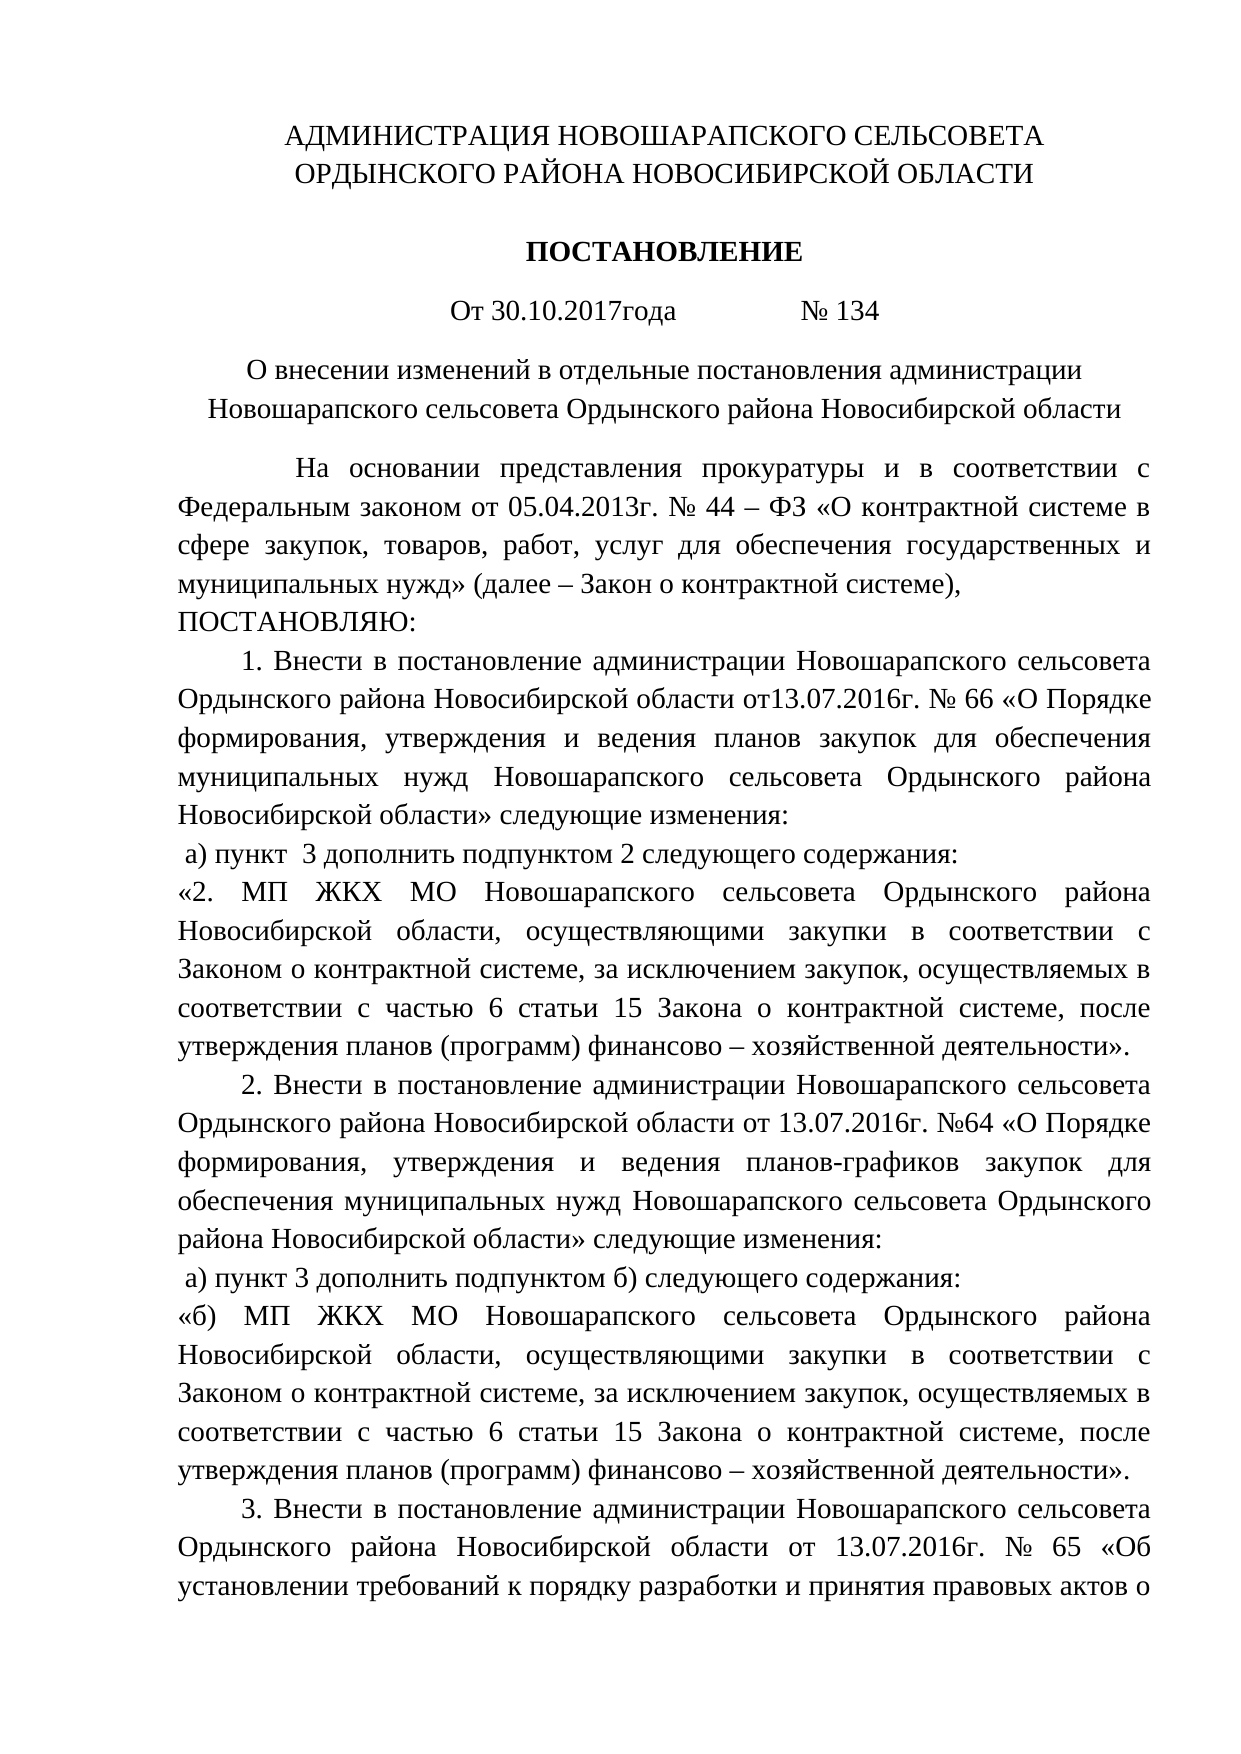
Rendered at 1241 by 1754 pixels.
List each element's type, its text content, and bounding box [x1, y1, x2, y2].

text ПОСТАНОВЛЕНИЕ [177, 234, 1152, 267]
text «б) МП ЖКХ МО Новошарапского сельсовета Ордынского района Новосибирской области, осуществляющими закупки в соответствии с Законом о контрактной системе, за исключением закупок, осуществляемых в соответствии с частью 6 статьи 15 Закона о контрактной системе, после утверждения планов (программ) финансово – хозяйственной деятельности». [177, 1298, 1152, 1486]
text а) пункт 3 дополнить подпунктом б) следующего содержания: [177, 1260, 1152, 1293]
text «2. МП ЖКХ МО Новошарапского сельсовета Ордынского района Новосибирской области, осуществляющими закупки в соответствии с Законом о контрактной системе, за исключением закупок, осуществляемых в соответствии с частью 6 статьи 15 Закона о контрактной системе, после утверждения планов (программ) финансово – хозяйственной деятельности». [177, 874, 1152, 1062]
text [177, 1491, 1152, 1602]
text ОРДЫНСКОГО РАЙОНА НОВОСИБИРСКОЙ ОБЛАСТИ [177, 157, 1152, 190]
text 2. Внести в постановление администрации Новошарапского сельсовета Ордынского района Новосибирской области от 13.07.2016г. №64 «О Порядке формирования, утверждения и ведения планов-графиков закупок для обеспечения муниципальных нужд Новошарапского сельсовета Ордынского района Новосибирской области» следующие изменения: [177, 1067, 1152, 1255]
text а) пункт 3 дополнить подпунктом 2 следующего содержания: [177, 836, 1152, 869]
text 1. Внести в постановление администрации Новошарапского сельсовета Ордынского района Новосибирской области от13.07.2016г. № 66 «О Порядке формирования, утверждения и ведения планов закупок для обеспечения муниципальных нужд Новошарапского сельсовета Ордынского района Новосибирской области» следующие изменения: [177, 643, 1152, 831]
text АДМИНИСТРАЦИЯ НОВОШАРАПСКОГО СЕЛЬСОВЕТА [177, 118, 1152, 152]
text ПОСТАНОВЛЯЮ: [177, 604, 1152, 638]
text От 30.10.2017года № 134 [177, 293, 1152, 327]
text На основании представления прокуратуры и в соответствии с Федеральным законом от 05.04.2013г. № 44 – ФЗ «О контрактной системе в сфере закупок, товаров, работ, услуг для обеспечения государственных и муниципальных нужд» (далее – Закон о контрактной системе), [177, 450, 1152, 599]
text О внесении изменений в отдельные постановления администрации Новошарапского сельсовета Ордынского района Новосибирской области [177, 352, 1152, 424]
